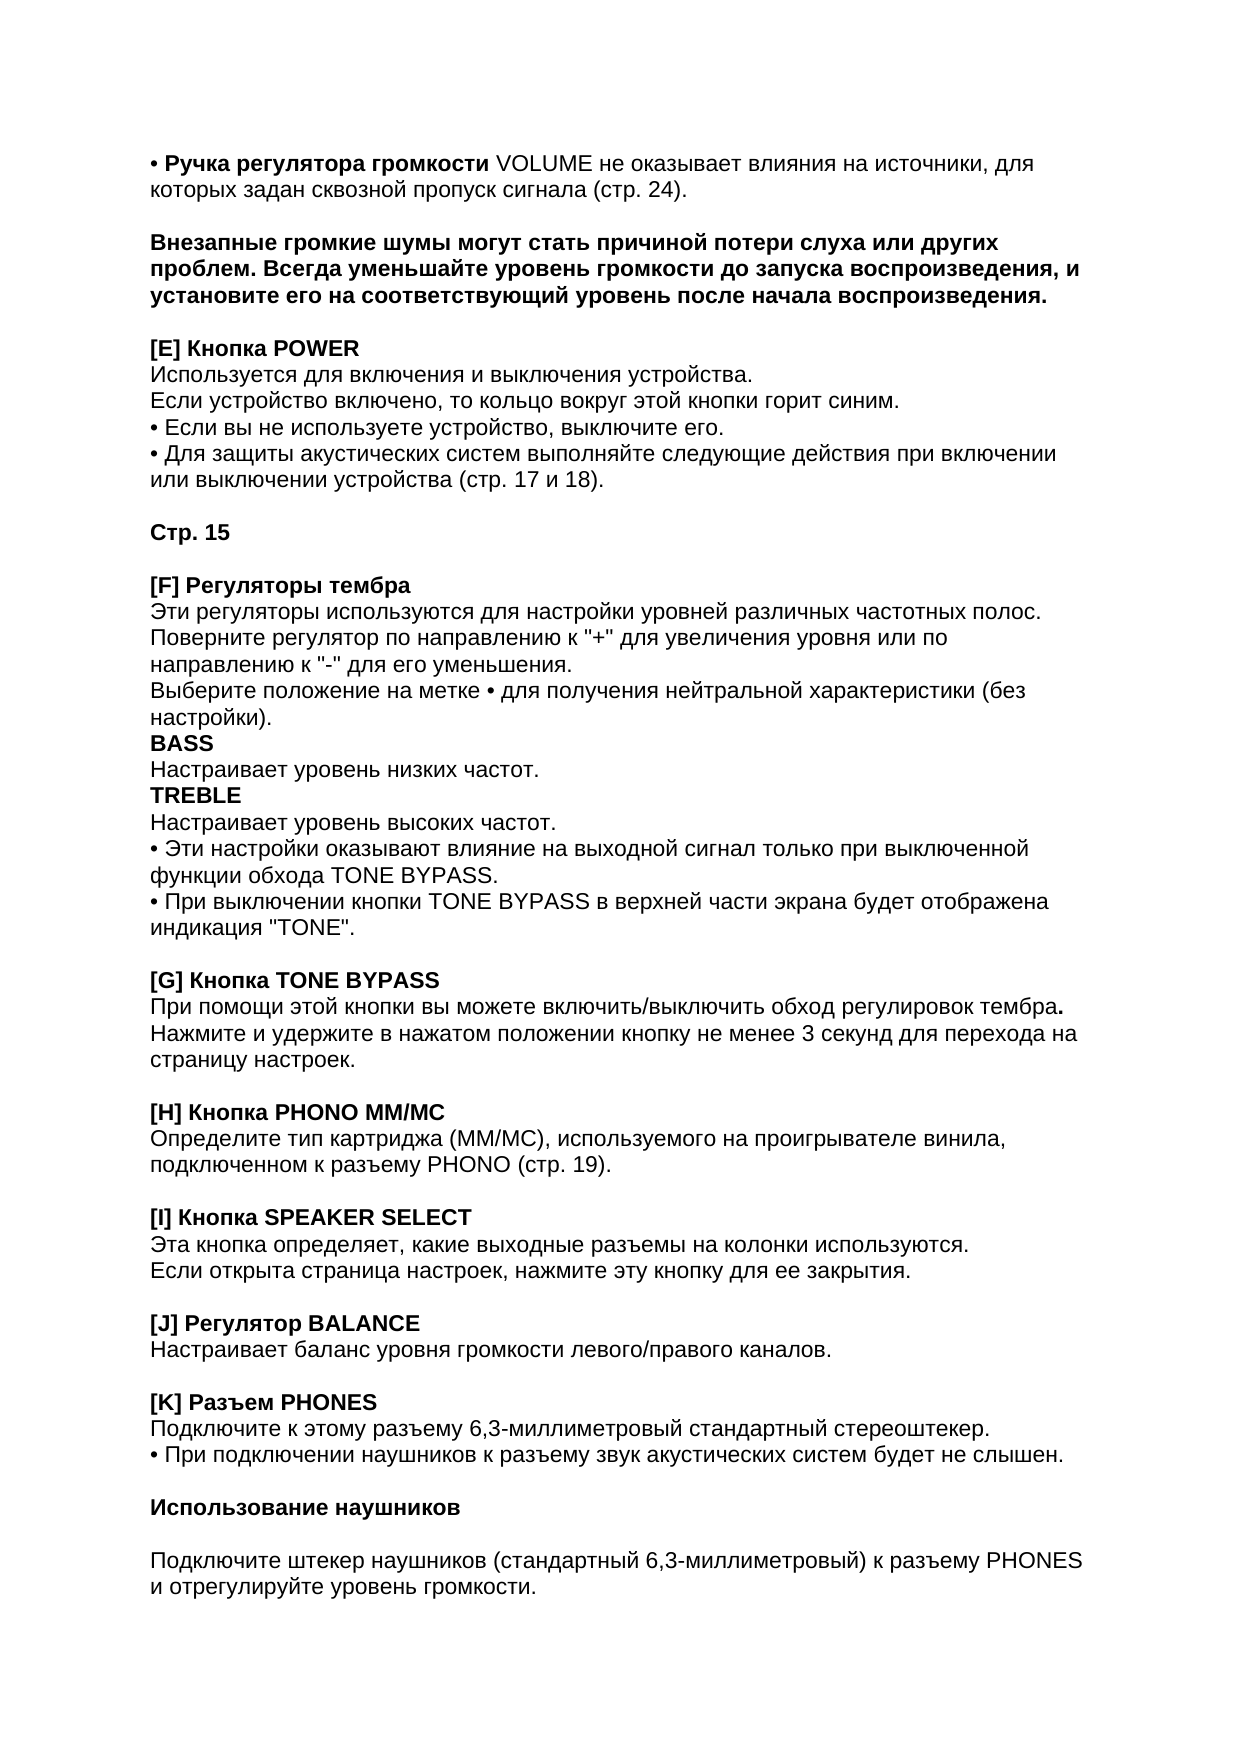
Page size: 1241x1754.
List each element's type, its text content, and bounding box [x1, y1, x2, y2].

text Определите тип картриджа (MM/MC), используемого на проигрывателе винила, подключенном к разъему PHONO (стр. 19). [150, 1125, 1090, 1178]
text [H] Кнопка PHONO MM/MC [150, 1099, 1090, 1125]
text • При выключении кнопки TONE BYPASS в верхней части экрана будет отображена индикация "TONE". [150, 888, 1090, 941]
text • При подключении наушников к разъему звук акустических систем будет не слышен. [150, 1441, 1090, 1468]
text Настраивает уровень высоких частот. [150, 809, 1090, 835]
text Эти регуляторы используются для настройки уровней различных частотных полос. Поверните регулятор по направлению к "+" для увеличения уровня или по направлению к "-" для его уменьшения. [150, 598, 1090, 677]
text [F] Регуляторы тембра [150, 572, 1090, 598]
text При помощи этой кнопки вы можете включить/выключить обход регулировок тембра. [150, 993, 1090, 1020]
text Используется для включения и выключения устройства. [150, 361, 1090, 387]
text Подключите к этому разъему 6,3-миллиметровый стандартный стереоштекер. [150, 1415, 1090, 1441]
text [I] Кнопка SPEAKER SELECT [150, 1204, 1090, 1231]
text Если открыта страница настроек, нажмите эту кнопку для ее закрытия. [150, 1257, 1090, 1283]
text Выберите положение на метке • для получения нейтральной характеристики (без настройки). [150, 677, 1090, 730]
text [E] Кнопка POWER [150, 334, 1090, 361]
text Нажмите и удержите в нажатом положении кнопку не менее 3 секунд для перехода на страницу настроек. [150, 1020, 1090, 1072]
text Внезапные громкие шумы могут стать причиной потери слуха или других проблем. Всегда уменьшайте уровень громкости до запуска воспроизведения, и установите его на соответствующий уровень после начала воспроизведения. [150, 229, 1090, 308]
text • Ручка регулятора громкости VOLUME не оказывает влияния на источники, для которых задан сквозной пропуск сигнала (стр. 24). [150, 150, 1090, 203]
text Стр. 15 [150, 519, 1090, 545]
text • Эти настройки оказывают влияние на выходной сигнал только при выключенной функции обхода TONE BYPASS. [150, 835, 1090, 888]
text Эта кнопка определяет, какие выходные разъемы на колонки используются. [150, 1231, 1090, 1257]
text [G] Кнопка TONE BYPASS [150, 967, 1090, 993]
text Использование наушников [150, 1494, 1090, 1520]
text [K] Разъем PHONES [150, 1389, 1090, 1415]
text [J] Регулятор BALANCE [150, 1309, 1090, 1336]
text BASS [150, 730, 1090, 756]
text • Для защиты акустических систем выполняйте следующие действия при включении или выключении устройства (стр. 17 и 18). [150, 440, 1090, 493]
text Настраивает баланс уровня громкости левого/правого каналов. [150, 1336, 1090, 1362]
text Подключите штекер наушников (стандартный 6,3-миллиметровый) к разъему PHONES и отрегулируйте уровень громкости. [150, 1547, 1090, 1599]
text TREBLE [150, 782, 1090, 809]
text • Если вы не используете устройство, выключите его. [150, 413, 1090, 440]
text Настраивает уровень низких частот. [150, 756, 1090, 782]
text Если устройство включено, то кольцо вокруг этой кнопки горит синим. [150, 387, 1090, 413]
